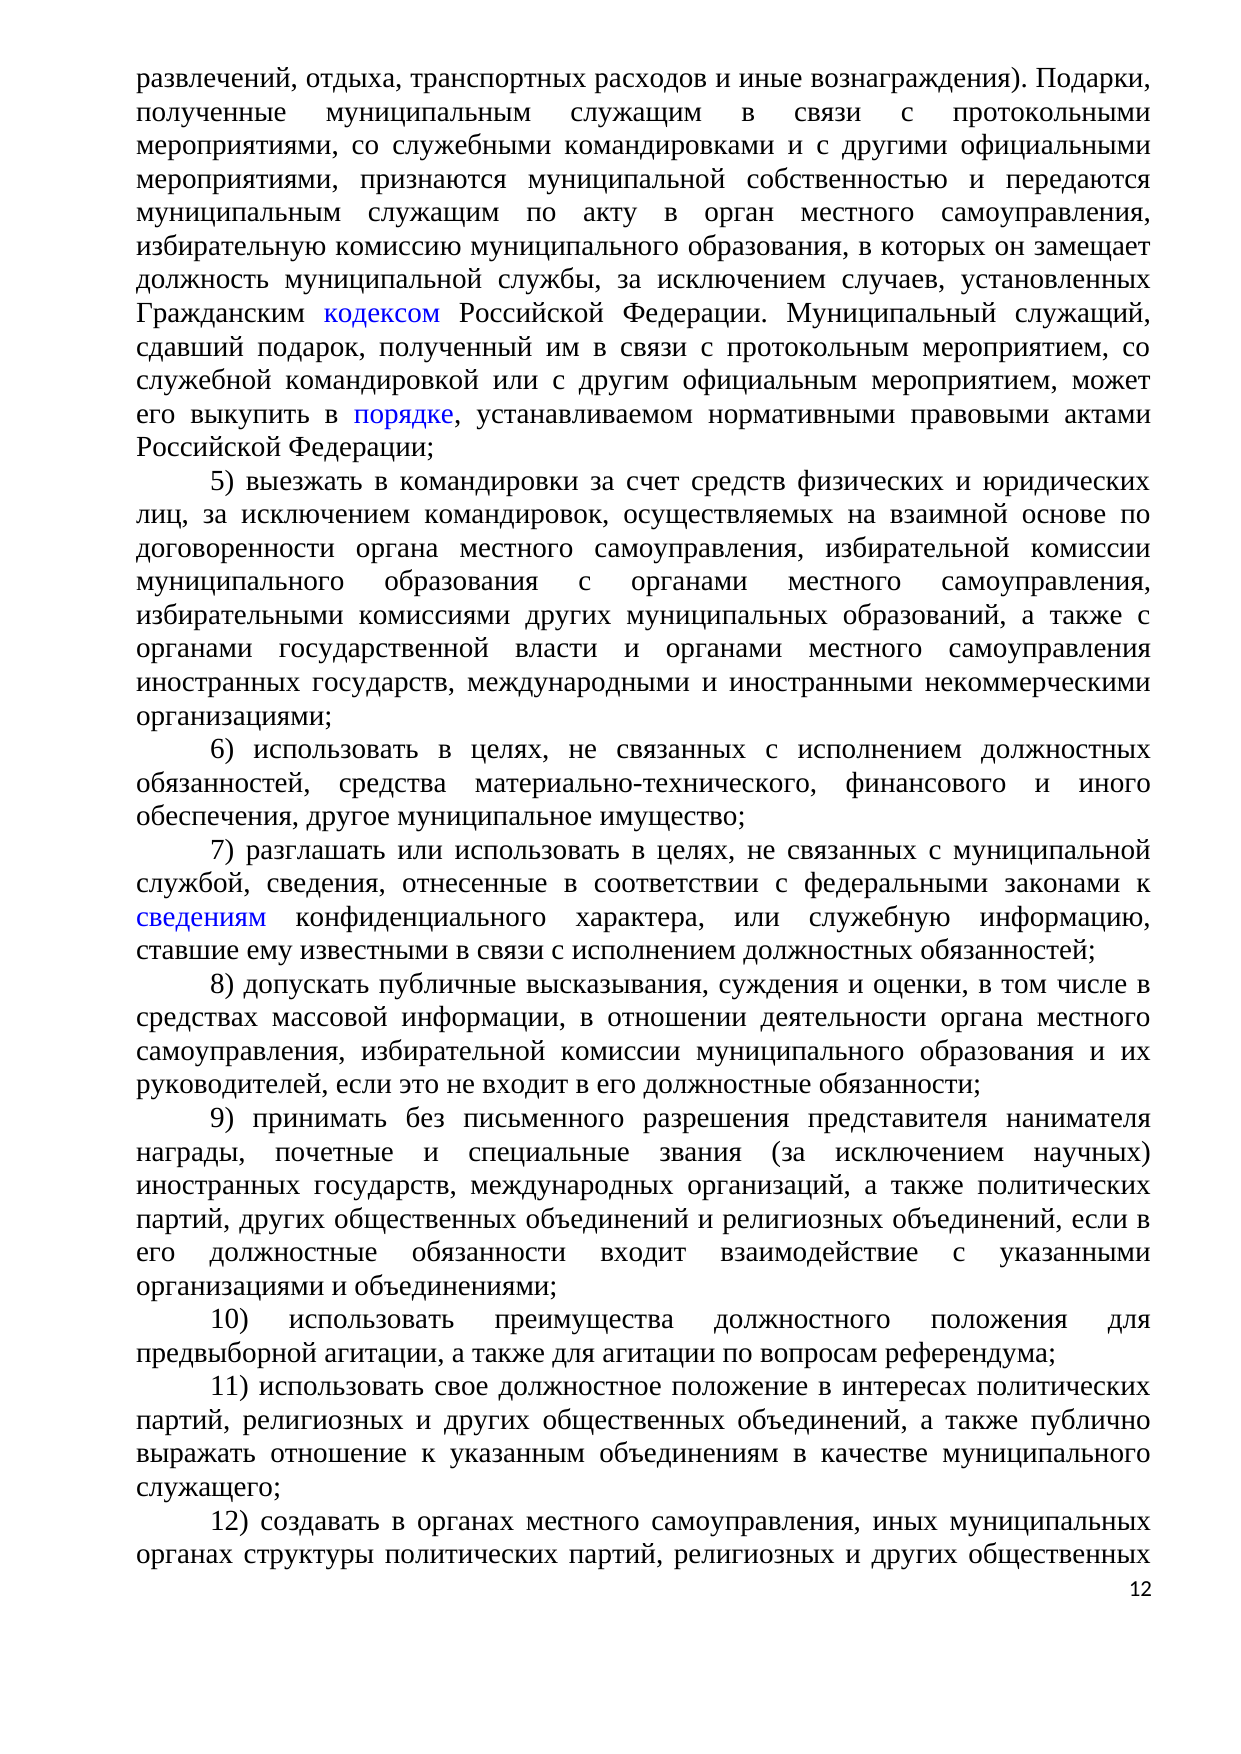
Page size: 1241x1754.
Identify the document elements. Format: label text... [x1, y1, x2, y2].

text 11) использовать свое должностное положение в интересах политических партий, религиозных и других общественных объединений, а также публично выражать отношение к указанным объединениям в качестве муниципального служащего; [136, 1368, 1152, 1503]
text 5) выезжать в командировки за счет средств физических и юридических лиц, за исключением командировок, осуществляемых на взаимной основе по договоренности органа местного самоуправления, избирательной комиссии муниципального образования с органами местного самоуправления, избирательными комиссиями других муниципальных образований, а также с органами государственной власти и органами местного самоуправления иностранных государств, международными и иностранными некоммерческими организациями; [136, 463, 1152, 731]
text 9) принимать без письменного разрешения представителя нанимателя награды, почетные и специальные звания (за исключением научных) иностранных государств, международных организаций, а также политических партий, других общественных объединений и религиозных объединений, если в его должностные обязанности входит взаимодействие с указанными организациями и объединениями; [136, 1100, 1152, 1301]
text 6) использовать в целях, не связанных с исполнением должностных обязанностей, средства материально-технического, финансового и иного обеспечения, другое муниципальное имущество; [136, 731, 1152, 832]
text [136, 1503, 1152, 1570]
text 10) использовать преимущества должностного положения для предвыборной агитации, а также для агитации по вопросам референдума; [136, 1301, 1152, 1368]
text 7) разглашать или использовать в целях, не связанных с муниципальной службой, сведения, отнесенные в соответствии с федеральными законами к сведениям конфиденциального характера, или служебную информацию, ставшие ему известными в связи с исполнением должностных обязанностей; [136, 832, 1152, 966]
text 8) допускать публичные высказывания, суждения и оценки, в том числе в средствах массовой информации, в отношении деятельности органа местного самоуправления, избирательной комиссии муниципального образования и их руководителей, если это не входит в его должностные обязанности; [136, 966, 1152, 1100]
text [136, 60, 1152, 463]
